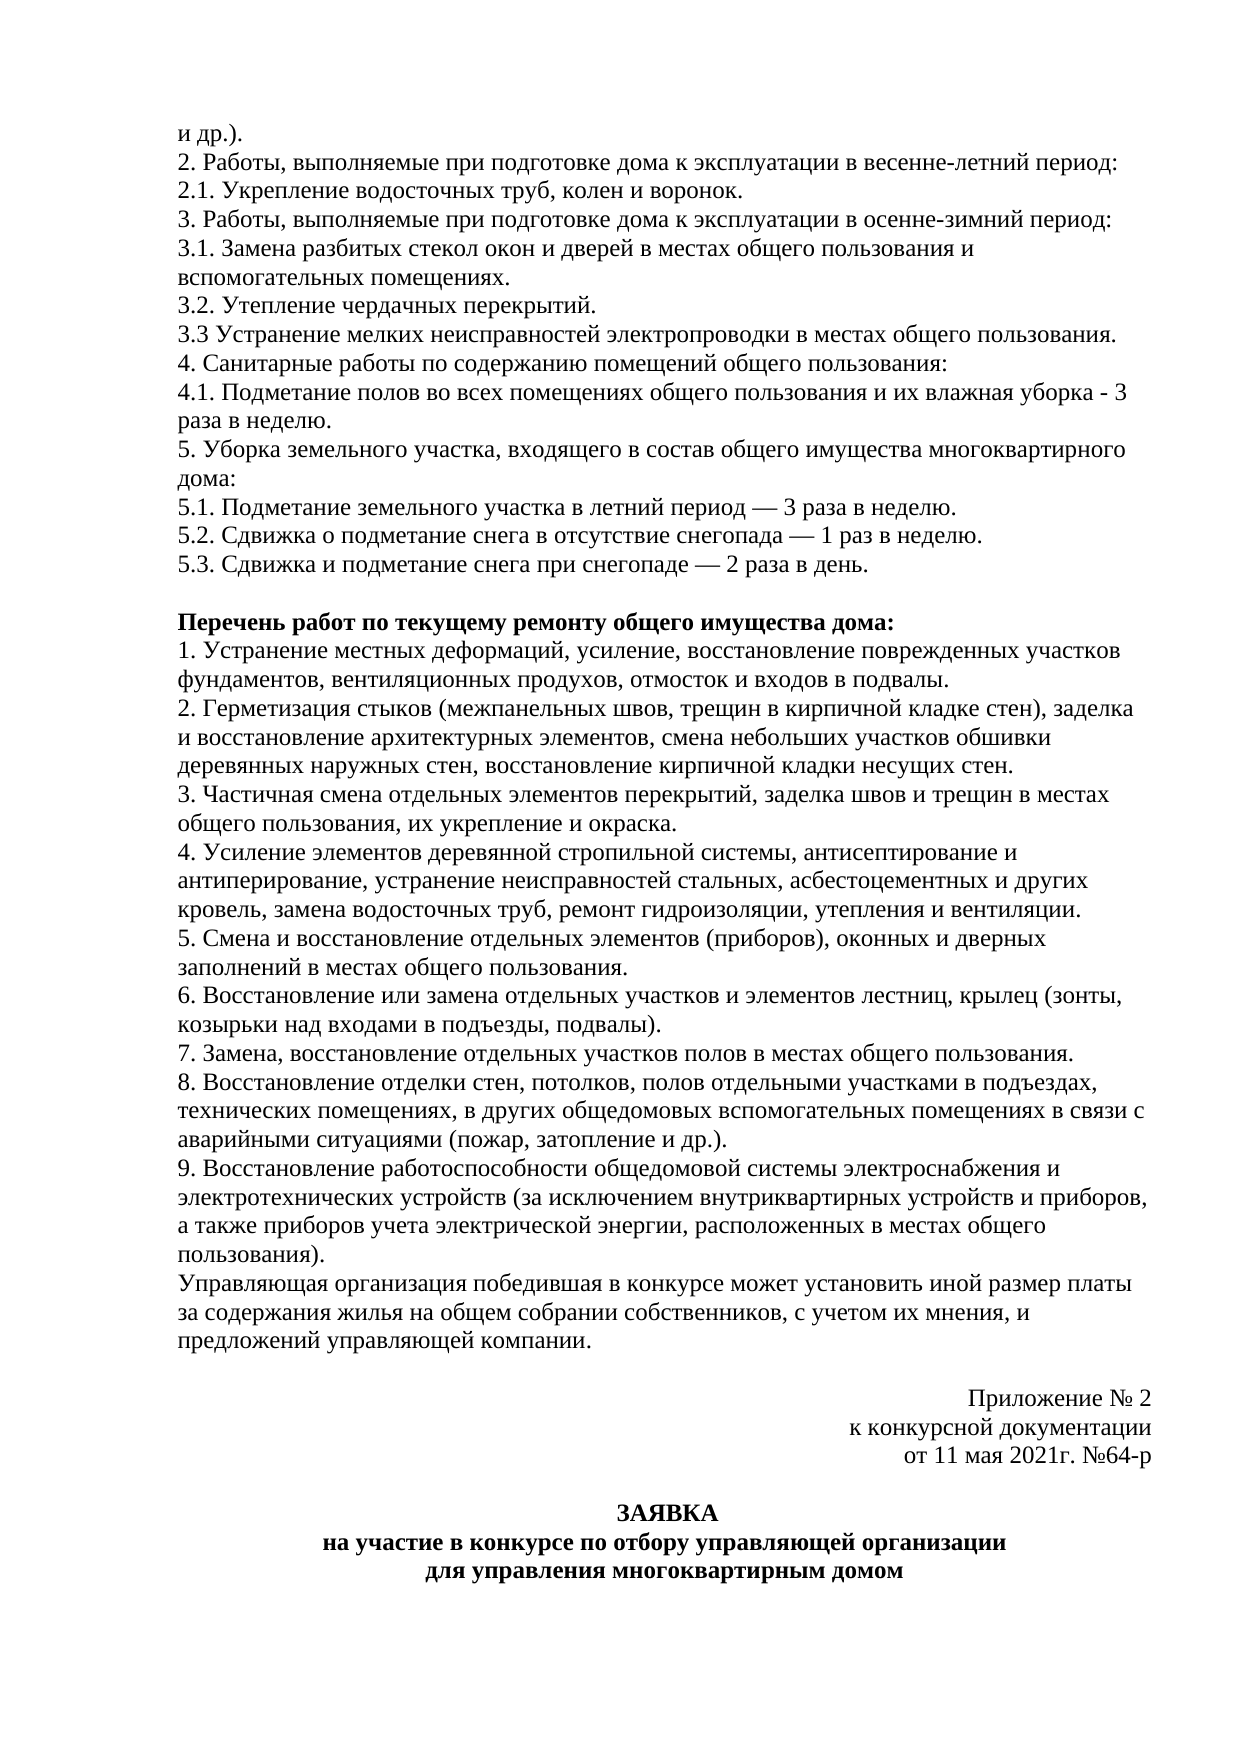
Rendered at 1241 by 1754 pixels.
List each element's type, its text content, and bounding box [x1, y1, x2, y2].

text на участие в конкурсе по отбору управляющей организации [177, 1527, 1152, 1556]
text для управления многоквартирным домом [177, 1556, 1152, 1584]
text к конкурсной документации [177, 1412, 1152, 1441]
text Приложение № 2 [177, 1383, 1152, 1412]
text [177, 118, 1152, 1383]
text от 11 мая 2021г. №64-р [177, 1441, 1152, 1469]
text ЗАЯВКА [177, 1498, 1152, 1527]
